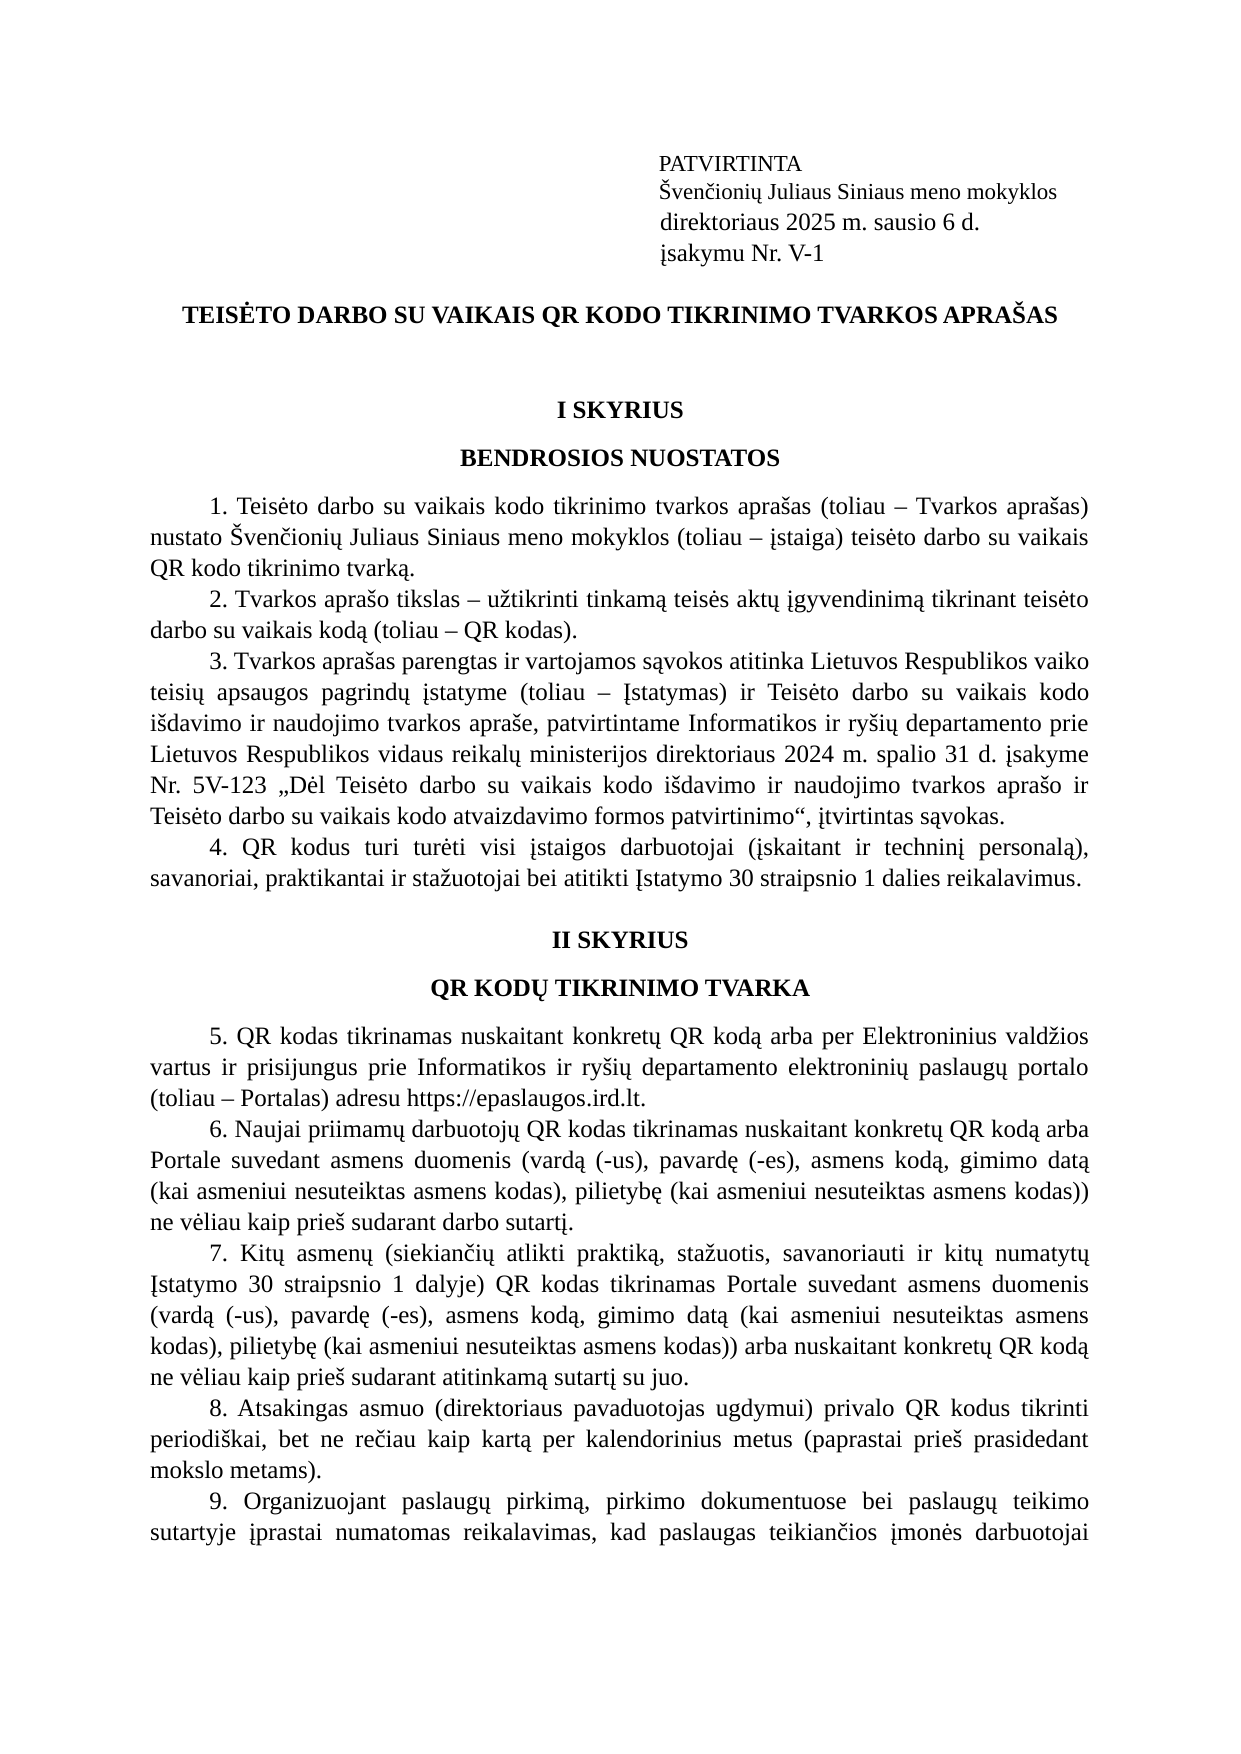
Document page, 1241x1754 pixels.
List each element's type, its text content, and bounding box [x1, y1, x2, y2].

text II SKYRIUS [150, 925, 1090, 954]
text QR KODŲ TIKRINIMO TVARKA [150, 973, 1090, 1002]
text 7. Kitų asmenų (siekiančių atlikti praktiką, stažuotis, savanoriauti ir kitų numatytų Įstatymo 30 straipsnio 1 dalyje) QR kodas tikrinamas Portale suvedant asmens duomenis (vardą (-us), pavardę (-es), asmens kodą, gimimo datą (kai asmeniui nesuteiktas asmens kodas), pilietybę (kai asmeniui nesuteiktas asmens kodas)) arba nuskaitant konkretų QR kodą ne vėliau kaip prieš sudarant atitinkamą sutartį su juo. [150, 1238, 1090, 1391]
text 3. Tvarkos aprašas parengtas ir vartojamos sąvokos atitinka Lietuvos Respublikos vaiko teisių apsaugos pagrindų įstatyme (toliau – Įstatymas) ir Teisėto darbo su vaikais kodo išdavimo ir naudojimo tvarkos apraše, patvirtintame Informatikos ir ryšių departamento prie Lietuvos Respublikos vidaus reikalų ministerijos direktoriaus 2024 m. spalio 31 d. įsakyme Nr. 5V-123 „Dėl Teisėto darbo su vaikais kodo išdavimo ir naudojimo tvarkos aprašo ir Teisėto darbo su vaikais kodo atvaizdavimo formos patvirtinimo“, įtvirtintas sąvokas. [150, 646, 1090, 830]
text 6. Naujai priimamų darbuotojų QR kodas tikrinamas nuskaitant konkretų QR kodą arba Portale suvedant asmens duomenis (vardą (-us), pavardę (-es), asmens kodą, gimimo datą (kai asmeniui nesuteiktas asmens kodas), pilietybę (kai asmeniui nesuteiktas asmens kodas)) ne vėliau kaip prieš sudarant darbo sutartį. [150, 1114, 1090, 1236]
text 5. QR kodas tikrinamas nuskaitant konkretų QR kodą arba per Elektroninius valdžios vartus ir prisijungus prie Informatikos ir ryšių departamento elektroninių paslaugų portalo (toliau – Portalas) adresu https://epaslaugos.ird.lt. [150, 1021, 1090, 1112]
text BENDROSIOS NUOSTATOS [150, 443, 1090, 472]
text 8. Atsakingas asmuo (direktoriaus pavaduotojas ugdymui) privalo QR kodus tikrinti periodiškai, bet ne rečiau kaip kartą per kalendorinius metus (paprastai prieš prasidedant mokslo metams). [150, 1393, 1090, 1484]
text įsakymu Nr. V-1 [150, 238, 1090, 267]
text 4. QR kodus turi turėti visi įstaigos darbuotojai (įskaitant ir techninį personalą), savanoriai, praktikantai ir stažuotojai bei atitikti Įstatymo 30 straipsnio 1 dalies reikalavimus. [150, 832, 1090, 892]
text direktoriaus 2025 m. sausio 6 d. [150, 207, 1090, 236]
text 2. Tvarkos aprašo tikslas – užtikrinti tinkamą teisės aktų įgyvendinimą tikrinant teisėto darbo su vaikais kodą (toliau – QR kodas). [150, 584, 1090, 644]
text Švenčionių Juliaus Siniaus meno mokyklos [150, 178, 1090, 205]
text 1. Teisėto darbo su vaikais kodo tikrinimo tvarkos aprašas (toliau – Tvarkos aprašas) nustato Švenčionių Juliaus Siniaus meno mokyklos (toliau – įstaiga) teisėto darbo su vaikais QR kodo tikrinimo tvarką. [150, 491, 1090, 582]
text TEISĖTO DARBO SU VAIKAIS QR KODO TIKRINIMO TVARKOS APRAŠAS [150, 300, 1090, 329]
text PATVIRTINTA [150, 150, 1090, 176]
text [150, 1486, 1090, 1546]
text I SKYRIUS [150, 395, 1090, 424]
